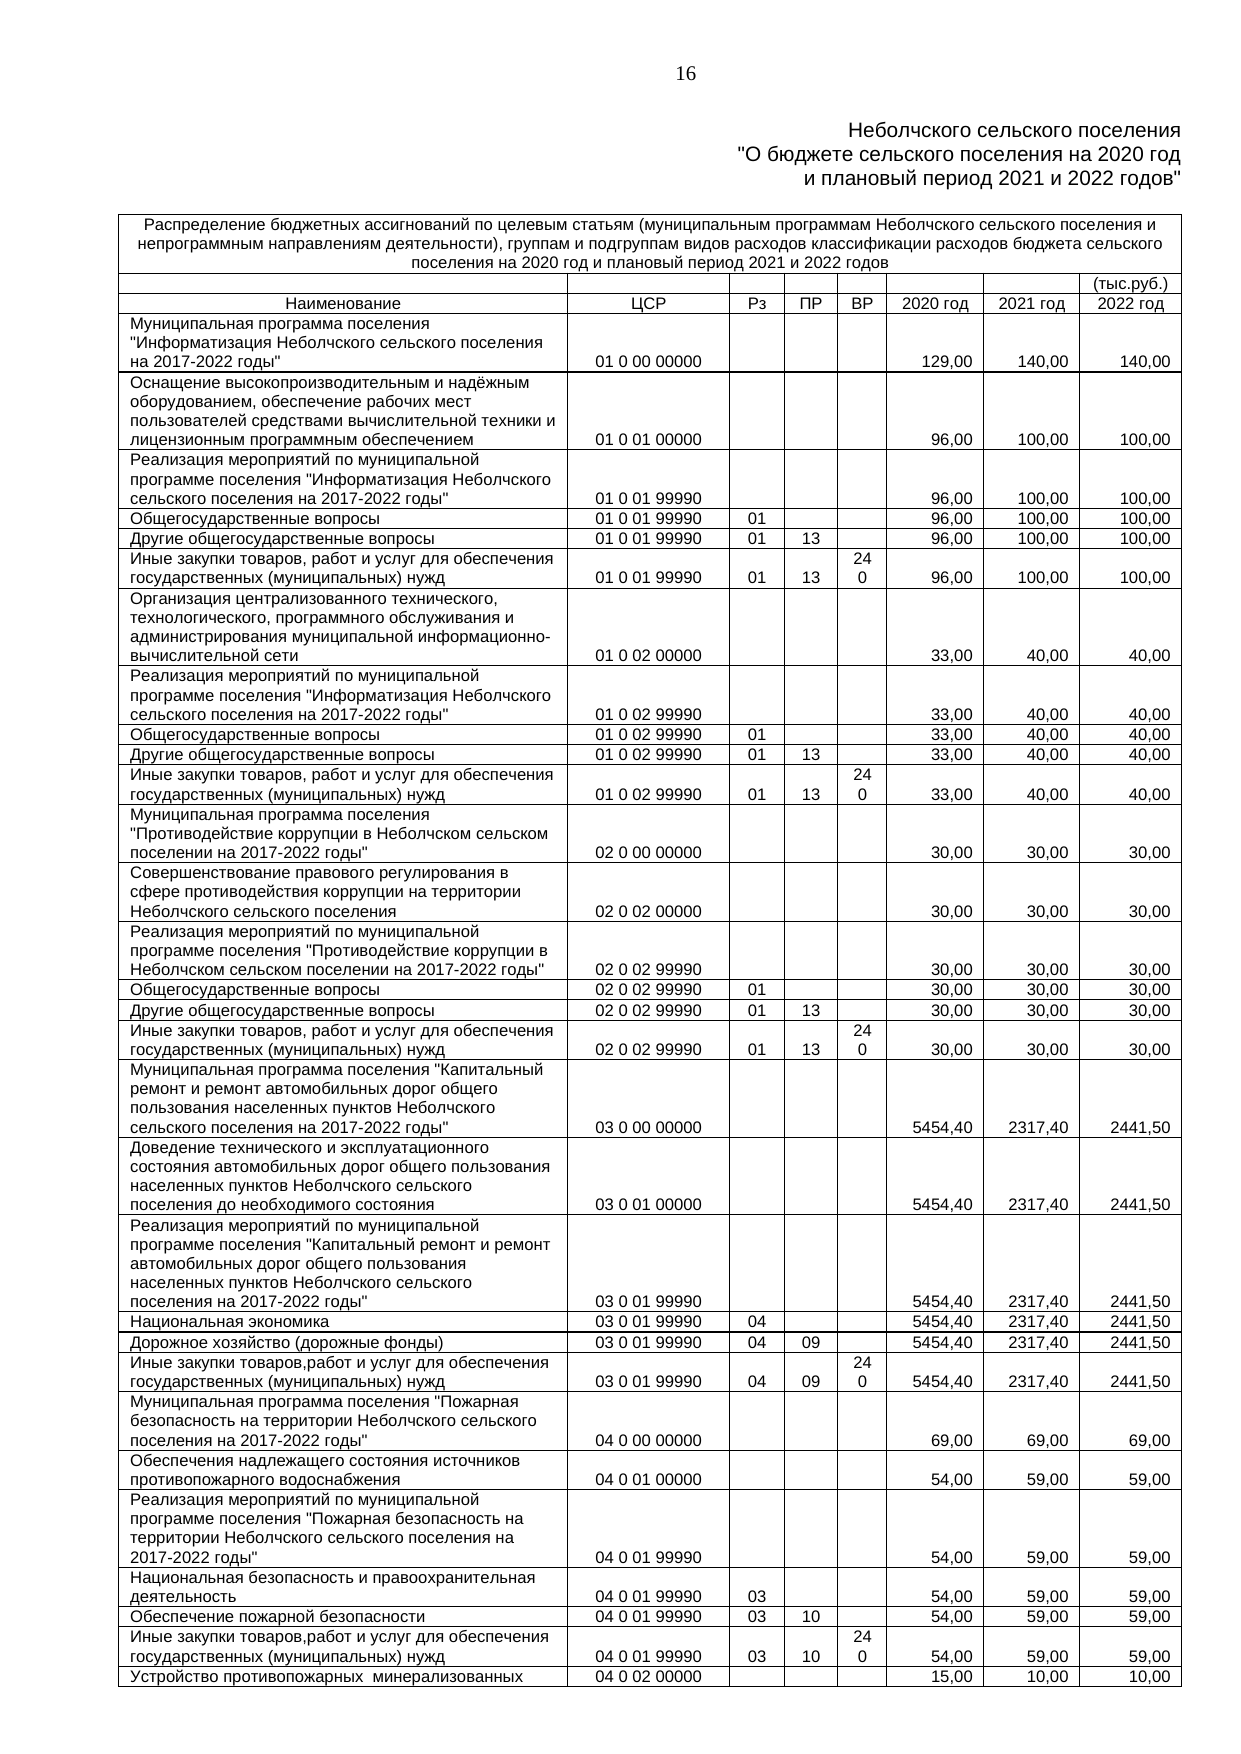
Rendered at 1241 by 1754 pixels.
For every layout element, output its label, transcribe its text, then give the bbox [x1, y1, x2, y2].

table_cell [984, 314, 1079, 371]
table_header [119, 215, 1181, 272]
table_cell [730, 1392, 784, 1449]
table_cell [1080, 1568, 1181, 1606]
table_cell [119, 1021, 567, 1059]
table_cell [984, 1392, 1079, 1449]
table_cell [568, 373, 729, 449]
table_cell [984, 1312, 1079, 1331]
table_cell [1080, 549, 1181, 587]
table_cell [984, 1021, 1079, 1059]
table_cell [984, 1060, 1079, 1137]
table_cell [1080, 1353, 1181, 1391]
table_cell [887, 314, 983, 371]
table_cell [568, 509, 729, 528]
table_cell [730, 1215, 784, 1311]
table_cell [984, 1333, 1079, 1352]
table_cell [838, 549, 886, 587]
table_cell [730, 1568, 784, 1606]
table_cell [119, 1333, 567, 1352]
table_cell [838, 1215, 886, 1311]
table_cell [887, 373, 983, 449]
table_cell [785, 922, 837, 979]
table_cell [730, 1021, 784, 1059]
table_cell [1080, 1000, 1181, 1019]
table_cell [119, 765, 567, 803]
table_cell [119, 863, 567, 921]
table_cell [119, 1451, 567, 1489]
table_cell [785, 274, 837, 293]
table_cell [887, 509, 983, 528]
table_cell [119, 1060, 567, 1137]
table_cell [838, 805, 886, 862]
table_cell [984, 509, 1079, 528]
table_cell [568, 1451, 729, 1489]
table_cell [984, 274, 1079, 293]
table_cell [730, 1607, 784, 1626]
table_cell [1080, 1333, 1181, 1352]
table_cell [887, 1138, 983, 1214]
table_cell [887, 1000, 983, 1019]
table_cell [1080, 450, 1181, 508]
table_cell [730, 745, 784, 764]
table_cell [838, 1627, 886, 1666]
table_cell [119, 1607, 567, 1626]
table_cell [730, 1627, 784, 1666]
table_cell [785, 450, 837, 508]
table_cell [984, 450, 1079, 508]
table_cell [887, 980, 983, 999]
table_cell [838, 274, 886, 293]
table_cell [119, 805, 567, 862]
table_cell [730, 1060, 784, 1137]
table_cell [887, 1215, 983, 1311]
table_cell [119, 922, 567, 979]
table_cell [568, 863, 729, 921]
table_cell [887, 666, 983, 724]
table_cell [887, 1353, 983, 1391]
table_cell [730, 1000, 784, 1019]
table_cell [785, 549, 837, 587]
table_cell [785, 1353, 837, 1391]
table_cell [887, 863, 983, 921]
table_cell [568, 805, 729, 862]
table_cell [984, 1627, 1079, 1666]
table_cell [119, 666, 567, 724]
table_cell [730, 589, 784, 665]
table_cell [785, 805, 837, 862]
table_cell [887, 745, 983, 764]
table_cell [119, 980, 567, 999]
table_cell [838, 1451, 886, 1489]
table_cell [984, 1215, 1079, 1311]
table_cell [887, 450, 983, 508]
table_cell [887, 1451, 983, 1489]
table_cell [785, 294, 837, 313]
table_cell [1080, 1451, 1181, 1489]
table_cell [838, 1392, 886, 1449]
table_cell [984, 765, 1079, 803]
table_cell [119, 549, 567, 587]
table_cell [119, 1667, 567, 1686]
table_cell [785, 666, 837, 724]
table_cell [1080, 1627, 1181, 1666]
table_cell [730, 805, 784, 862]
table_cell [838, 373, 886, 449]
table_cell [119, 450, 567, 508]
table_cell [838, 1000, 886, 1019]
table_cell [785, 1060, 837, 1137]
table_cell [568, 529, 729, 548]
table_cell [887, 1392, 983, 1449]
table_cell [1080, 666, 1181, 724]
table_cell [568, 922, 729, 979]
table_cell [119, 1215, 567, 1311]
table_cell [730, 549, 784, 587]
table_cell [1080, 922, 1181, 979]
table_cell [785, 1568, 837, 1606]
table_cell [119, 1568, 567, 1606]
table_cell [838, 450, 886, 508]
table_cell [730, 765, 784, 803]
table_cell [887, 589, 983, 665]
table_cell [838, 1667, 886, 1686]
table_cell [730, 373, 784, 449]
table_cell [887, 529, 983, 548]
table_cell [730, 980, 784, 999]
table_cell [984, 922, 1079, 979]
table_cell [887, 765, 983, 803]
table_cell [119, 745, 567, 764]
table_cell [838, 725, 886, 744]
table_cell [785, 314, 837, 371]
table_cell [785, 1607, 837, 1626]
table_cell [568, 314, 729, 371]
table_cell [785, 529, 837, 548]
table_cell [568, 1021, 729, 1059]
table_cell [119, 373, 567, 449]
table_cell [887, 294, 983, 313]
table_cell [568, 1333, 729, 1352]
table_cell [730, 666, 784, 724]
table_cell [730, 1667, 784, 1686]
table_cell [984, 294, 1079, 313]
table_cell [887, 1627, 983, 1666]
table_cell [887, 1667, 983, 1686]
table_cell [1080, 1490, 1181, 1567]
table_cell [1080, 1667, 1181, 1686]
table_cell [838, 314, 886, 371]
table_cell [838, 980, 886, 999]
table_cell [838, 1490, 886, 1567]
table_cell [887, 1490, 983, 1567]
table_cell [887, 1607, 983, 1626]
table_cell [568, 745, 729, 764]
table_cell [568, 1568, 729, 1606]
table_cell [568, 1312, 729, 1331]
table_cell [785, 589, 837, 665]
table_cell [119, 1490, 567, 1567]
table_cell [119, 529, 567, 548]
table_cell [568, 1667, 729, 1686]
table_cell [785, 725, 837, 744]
text "О бюджете сельского поселения на 2020 год [118, 142, 1181, 166]
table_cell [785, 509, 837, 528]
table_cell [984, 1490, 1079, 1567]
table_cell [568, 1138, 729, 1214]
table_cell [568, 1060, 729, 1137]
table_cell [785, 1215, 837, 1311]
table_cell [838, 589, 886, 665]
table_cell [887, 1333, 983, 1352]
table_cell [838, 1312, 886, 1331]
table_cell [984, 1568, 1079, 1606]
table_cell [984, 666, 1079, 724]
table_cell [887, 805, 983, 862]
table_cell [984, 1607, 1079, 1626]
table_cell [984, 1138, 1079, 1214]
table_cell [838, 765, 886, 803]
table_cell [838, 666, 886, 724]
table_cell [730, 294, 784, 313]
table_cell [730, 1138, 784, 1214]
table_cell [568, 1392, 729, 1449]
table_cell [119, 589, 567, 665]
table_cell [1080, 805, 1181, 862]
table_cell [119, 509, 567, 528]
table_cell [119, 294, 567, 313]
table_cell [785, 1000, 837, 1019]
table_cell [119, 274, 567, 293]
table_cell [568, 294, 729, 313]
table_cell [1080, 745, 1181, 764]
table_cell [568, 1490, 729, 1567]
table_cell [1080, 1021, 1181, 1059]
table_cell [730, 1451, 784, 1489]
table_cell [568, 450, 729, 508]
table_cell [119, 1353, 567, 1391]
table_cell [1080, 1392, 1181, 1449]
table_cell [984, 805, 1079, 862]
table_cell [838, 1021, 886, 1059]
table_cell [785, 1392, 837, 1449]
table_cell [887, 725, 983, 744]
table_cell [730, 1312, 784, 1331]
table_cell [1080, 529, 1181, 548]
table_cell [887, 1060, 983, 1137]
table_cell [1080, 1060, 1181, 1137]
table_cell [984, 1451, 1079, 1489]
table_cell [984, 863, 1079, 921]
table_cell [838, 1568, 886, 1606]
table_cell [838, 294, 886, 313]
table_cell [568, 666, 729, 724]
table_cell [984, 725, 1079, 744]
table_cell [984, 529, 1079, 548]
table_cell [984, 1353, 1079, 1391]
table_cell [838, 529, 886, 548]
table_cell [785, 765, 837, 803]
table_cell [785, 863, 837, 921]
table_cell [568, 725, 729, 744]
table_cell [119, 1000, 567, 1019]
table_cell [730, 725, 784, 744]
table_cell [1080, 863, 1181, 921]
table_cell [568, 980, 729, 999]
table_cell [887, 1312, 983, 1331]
text и плановый период 2021 и 2022 годов" [118, 166, 1181, 190]
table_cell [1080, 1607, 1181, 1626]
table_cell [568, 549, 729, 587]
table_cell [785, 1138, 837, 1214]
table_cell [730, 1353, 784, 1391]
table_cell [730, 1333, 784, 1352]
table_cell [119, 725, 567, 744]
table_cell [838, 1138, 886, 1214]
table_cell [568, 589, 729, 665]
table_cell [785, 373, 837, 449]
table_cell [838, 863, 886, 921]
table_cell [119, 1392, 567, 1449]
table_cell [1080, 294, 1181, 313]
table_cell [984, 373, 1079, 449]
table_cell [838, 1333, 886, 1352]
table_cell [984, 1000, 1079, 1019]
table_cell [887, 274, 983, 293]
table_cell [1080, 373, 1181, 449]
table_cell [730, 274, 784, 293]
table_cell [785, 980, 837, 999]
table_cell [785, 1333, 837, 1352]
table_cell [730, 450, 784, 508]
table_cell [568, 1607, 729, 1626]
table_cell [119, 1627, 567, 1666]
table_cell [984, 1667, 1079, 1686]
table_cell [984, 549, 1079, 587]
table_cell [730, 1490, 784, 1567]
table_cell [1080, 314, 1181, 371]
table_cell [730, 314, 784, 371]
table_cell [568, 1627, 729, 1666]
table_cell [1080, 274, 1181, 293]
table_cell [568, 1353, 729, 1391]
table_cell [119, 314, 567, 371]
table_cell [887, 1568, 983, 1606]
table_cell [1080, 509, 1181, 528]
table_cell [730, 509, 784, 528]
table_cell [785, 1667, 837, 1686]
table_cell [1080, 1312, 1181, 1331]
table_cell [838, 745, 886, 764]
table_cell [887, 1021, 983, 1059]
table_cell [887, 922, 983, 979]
text Неболчского сельского поселения [118, 118, 1181, 142]
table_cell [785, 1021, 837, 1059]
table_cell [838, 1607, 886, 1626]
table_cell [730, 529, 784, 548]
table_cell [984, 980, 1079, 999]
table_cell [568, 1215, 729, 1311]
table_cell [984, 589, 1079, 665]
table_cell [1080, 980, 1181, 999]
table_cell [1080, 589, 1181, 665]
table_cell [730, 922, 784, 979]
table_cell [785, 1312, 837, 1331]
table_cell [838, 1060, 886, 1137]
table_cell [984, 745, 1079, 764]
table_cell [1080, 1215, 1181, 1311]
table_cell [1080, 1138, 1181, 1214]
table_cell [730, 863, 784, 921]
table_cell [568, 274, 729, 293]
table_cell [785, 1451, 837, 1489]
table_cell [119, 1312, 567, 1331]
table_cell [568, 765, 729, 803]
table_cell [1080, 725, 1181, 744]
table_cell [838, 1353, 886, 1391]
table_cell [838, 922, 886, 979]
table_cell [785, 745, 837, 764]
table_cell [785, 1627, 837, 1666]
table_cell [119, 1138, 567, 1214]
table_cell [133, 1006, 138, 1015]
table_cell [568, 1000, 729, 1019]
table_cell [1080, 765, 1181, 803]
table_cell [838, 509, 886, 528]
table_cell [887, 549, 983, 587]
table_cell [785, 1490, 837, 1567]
